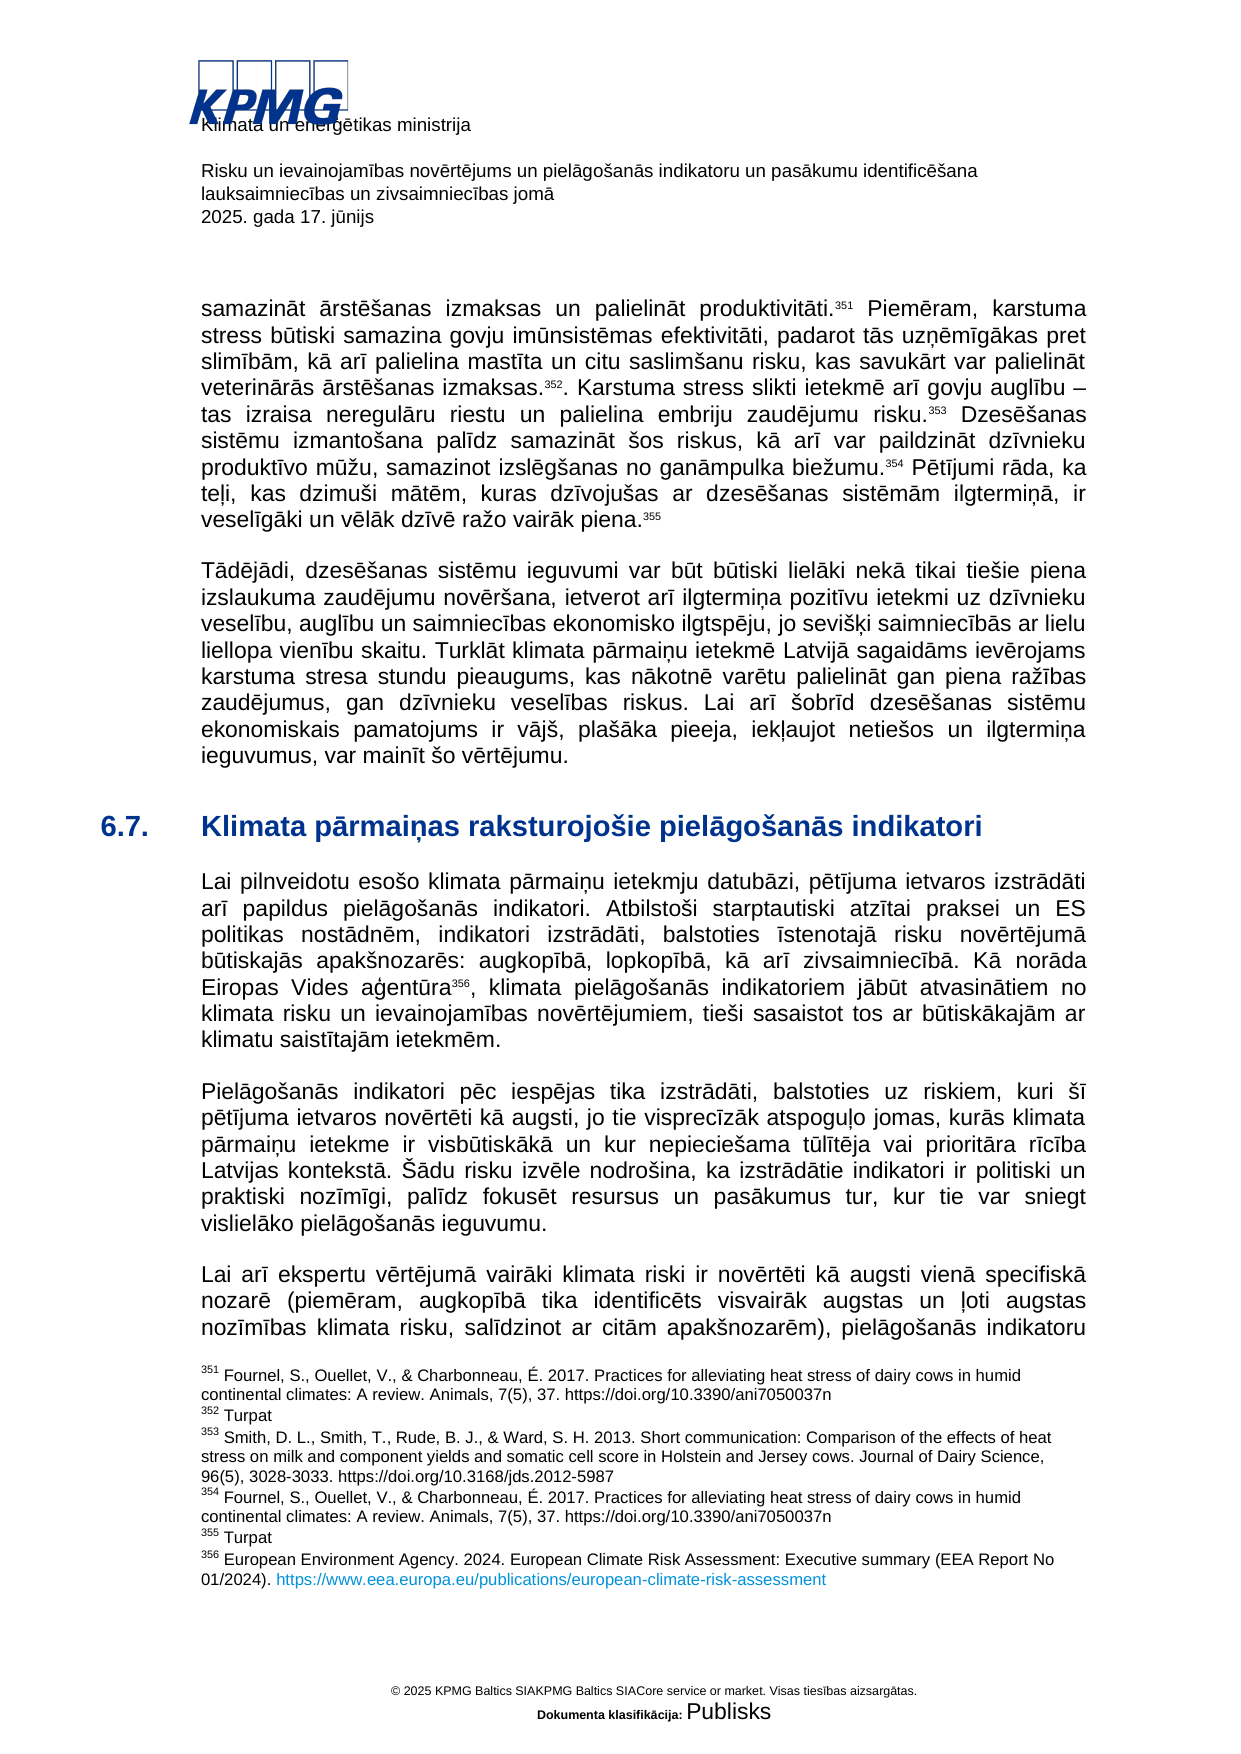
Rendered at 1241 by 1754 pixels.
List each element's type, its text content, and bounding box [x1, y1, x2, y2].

subtitle Klimata pārmaiņas raksturojošie pielāgošanās indikatori [100, 810, 1087, 843]
text Lai pilnveidotu esošo klimata pārmaiņu ietekmju datubāzi, pētījuma ietvaros izstrādāti arī papildus pielāgošanās indikatori. Atbilstoši starptautiski atzītai praksei un ES politikas nostādnēm, indikatori izstrādāti, balstoties īstenotajā risku novērtējumā būtiskajās apakšnozarēs: augkopībā, lopkopībā, kā arī zivsaimniecībā. Kā norāda Eiropas Vides aģentūra, klimata pielāgošanās indikatoriem jābūt atvasinātiem no klimata risku un ievainojamības novērtējumiem, tieši sasaistot tos ar būtiskākajām ar klimatu saistītajām ietekmēm. [201, 868, 1087, 1053]
text Tādējādi, dzesēšanas sistēmu ieguvumi var būt būtiski lielāki nekā tikai tiešie piena izslaukuma zaudējumu novēršana, ietverot arī ilgtermiņa pozitīvu ietekmi uz dzīvnieku veselību, auglību un saimniecības ekonomisko ilgtspēju, jo sevišķi saimniecībās ar lielu liellopa vienību skaitu. Turklāt klimata pārmaiņu ietekmē Latvijā sagaidāms ievērojams karstuma stresa stundu pieaugums, kas nākotnē varētu palielināt gan piena ražības zaudējumus, gan dzīvnieku veselības riskus. Lai arī šobrīd dzesēšanas sistēmu ekonomiskais pamatojums ir vājš, plašāka pieeja, iekļaujot netiešos un ilgtermiņa ieguvumus, var mainīt šo vērtējumu. [201, 557, 1087, 768]
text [201, 1261, 1087, 1340]
text Pielāgošanās indikatori pēc iespējas tika izstrādāti, balstoties uz riskiem, kuri šī pētījuma ietvaros novērtēti kā augsti, jo tie visprecīzāk atspoguļo jomas, kurās klimata pārmaiņu ietekme ir visbūtiskākā un kur nepieciešama tūlītēja vai prioritāra rīcība Latvijas kontekstā. Šādu risku izvēle nodrošina, ka izstrādātie indikatori ir politiski un praktiski nozīmīgi, palīdz fokusēt resursus un pasākumus tur, kur tie var sniegt vislielāko pielāgošanās ieguvumu. [201, 1078, 1087, 1236]
picture [189, 60, 349, 125]
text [201, 295, 1087, 532]
